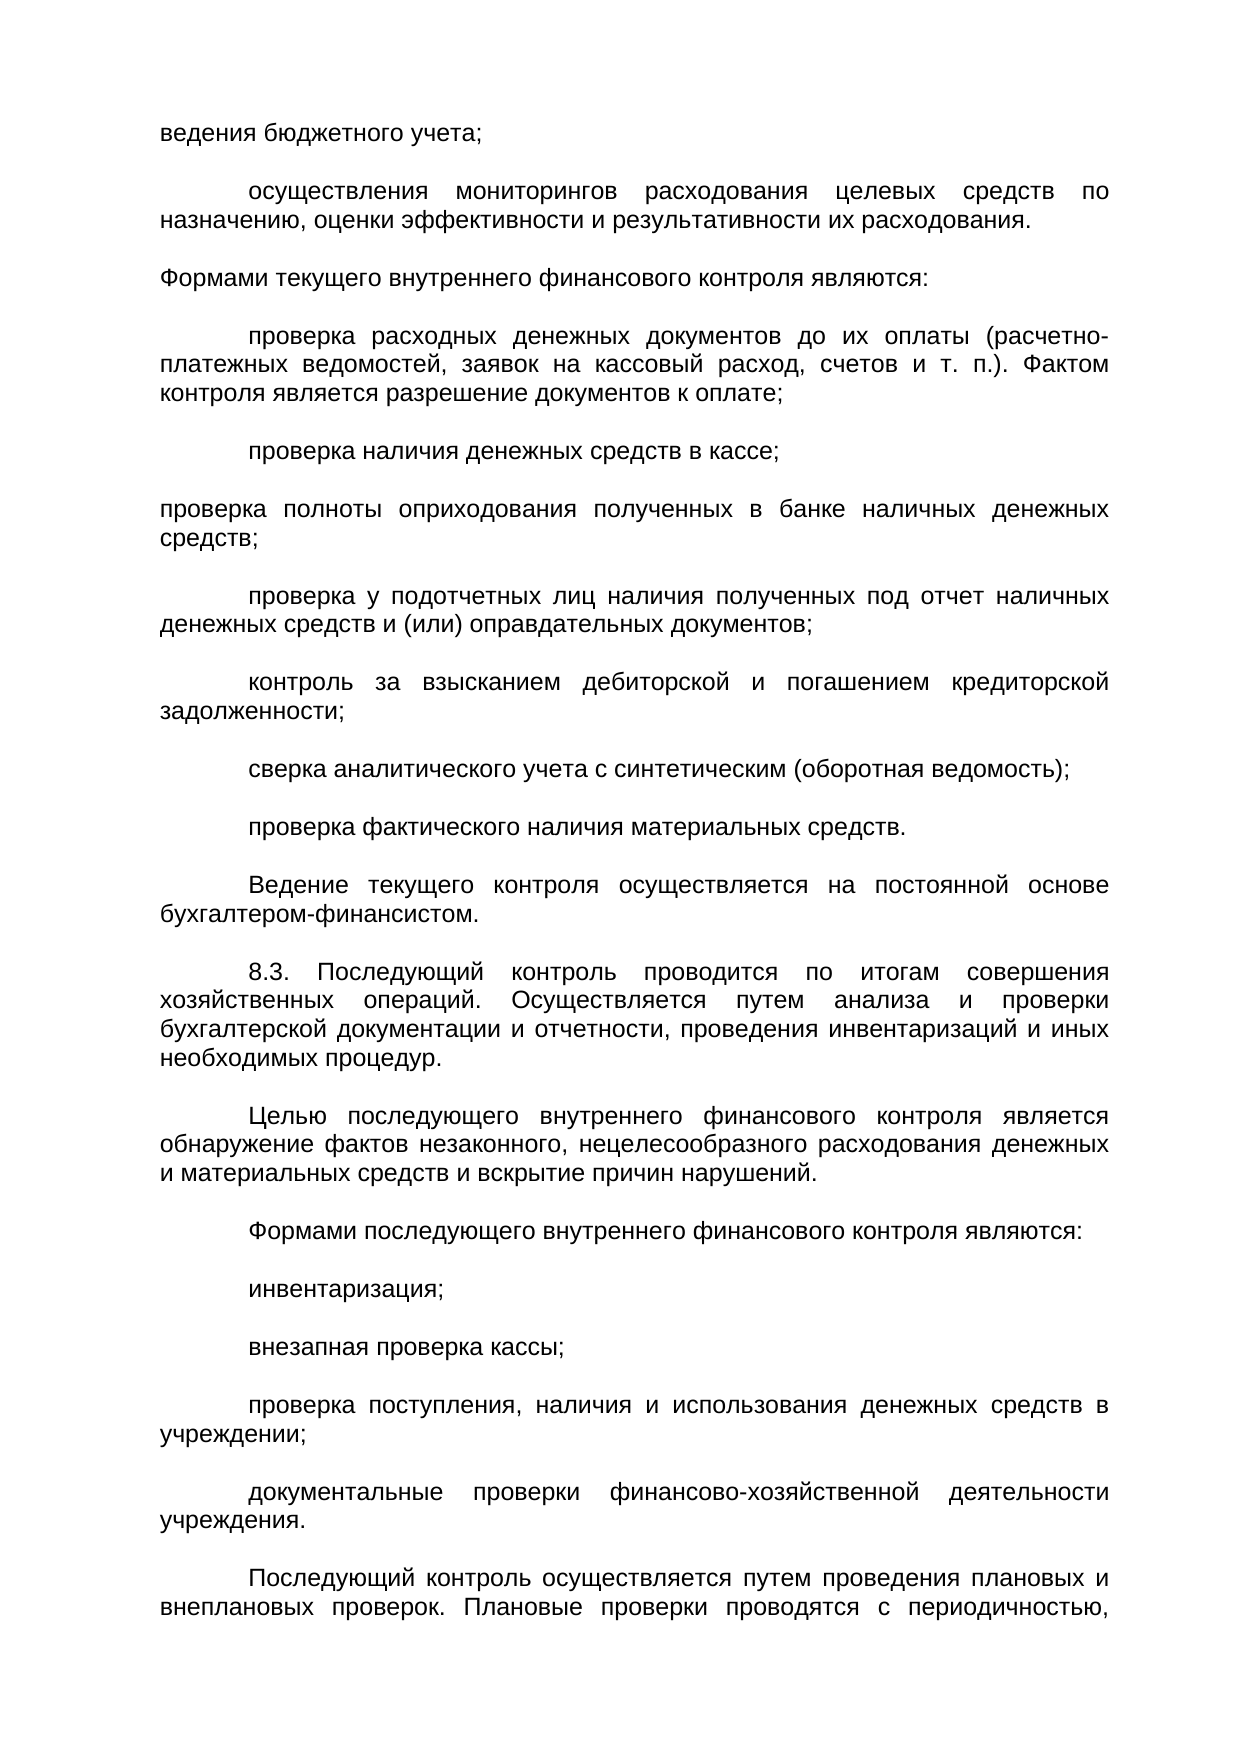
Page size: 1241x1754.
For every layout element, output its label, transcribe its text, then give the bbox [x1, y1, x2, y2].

text проверка у подотчетных лиц наличия полученных под отчет наличных денежных средств и (или) оправдательных документов; [159, 581, 1110, 638]
text ведения бюджетного учета; [159, 118, 1110, 147]
text контроль за взысканием дебиторской и погашением кредиторской задолженности; [159, 667, 1110, 725]
text 8.3. Последующий контроль проводится по итогам совершения хозяйственных операций. Осуществляется путем анализа и проверки бухгалтерской документации и отчетности, проведения инвентаризаций и иных необходимых процедур. [159, 956, 1110, 1071]
text Формами последующего внутреннего финансового контроля являются: [159, 1216, 1110, 1245]
text Ведение текущего контроля осуществляется на постоянной основе бухгалтером-финансистом. [159, 870, 1110, 927]
text сверка аналитического учета с синтетическим (оборотная ведомость); [159, 754, 1110, 783]
text внезапная проверка кассы; [159, 1332, 1110, 1361]
text проверка расходных денежных документов до их оплаты (расчетно-платежных ведомостей, заявок на кассовый расход, счетов и т. п.). Фактом контроля является разрешение документов к оплате; [159, 321, 1110, 407]
text Формами текущего внутреннего финансового контроля являются: [159, 263, 1110, 291]
text проверка поступления, наличия и использования денежных средств в учреждении; [159, 1390, 1110, 1447]
text документальные проверки финансово-хозяйственной деятельности учреждения. [159, 1476, 1110, 1534]
text проверка наличия денежных средств в кассе; [159, 436, 1110, 465]
text инвентаризация; [159, 1274, 1110, 1303]
text проверка полноты оприходования полученных в банке наличных денежных средств; [159, 494, 1110, 551]
text Целью последующего внутреннего финансового контроля является обнаружение фактов незаконного, нецелесообразного расходования денежных и материальных средств и вскрытие причин нарушений. [159, 1101, 1110, 1187]
text осуществления мониторингов расходования целевых средств по назначению, оценки эффективности и результативности их расходования. [159, 176, 1110, 233]
text проверка фактического наличия материальных средств. [159, 812, 1110, 841]
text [159, 1563, 1110, 1621]
